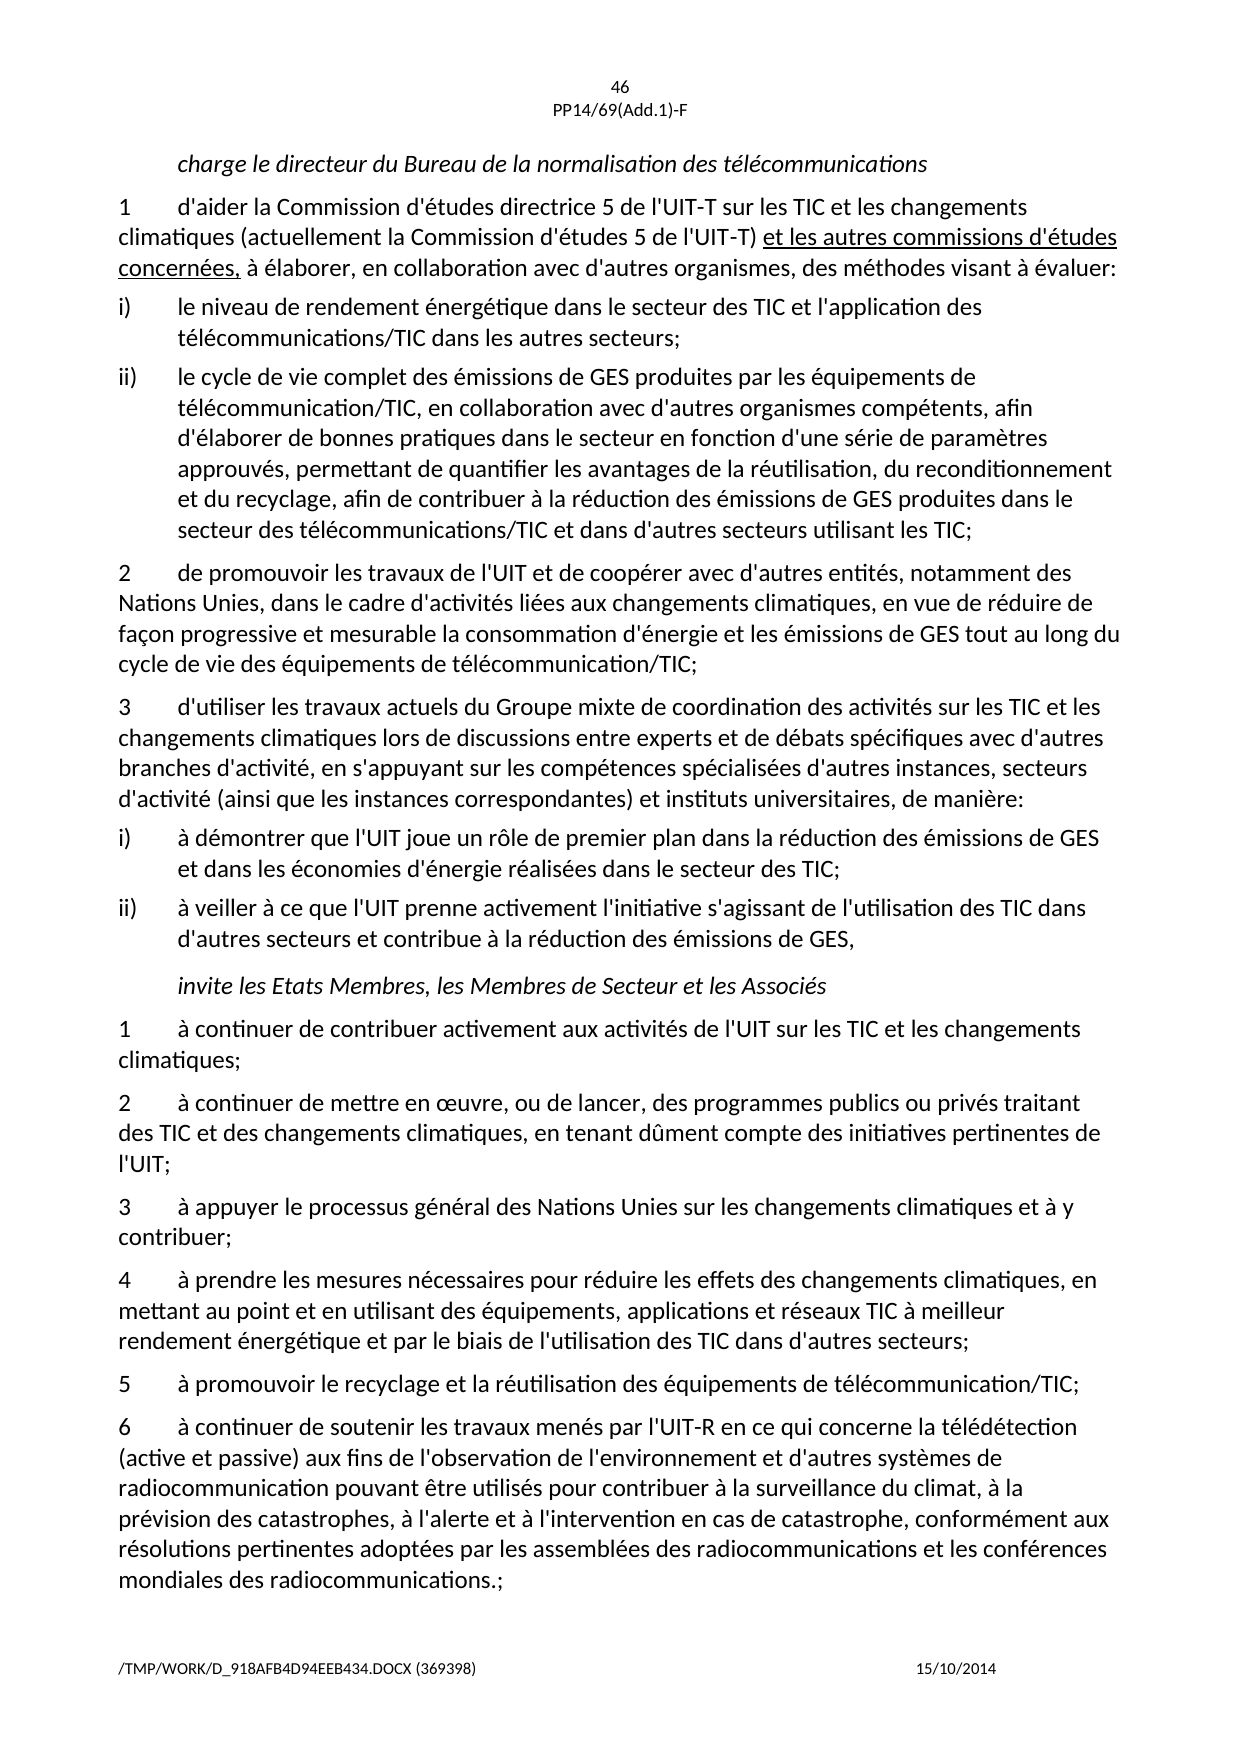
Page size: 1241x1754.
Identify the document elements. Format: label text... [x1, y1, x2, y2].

text charge le directeur du Bureau de la normalisation des télécommunications [177, 148, 1122, 178]
text 5 à promouvoir le recyclage et la réutilisation des équipements de télécommunication/TIC; [118, 1368, 1122, 1399]
text ii) à veiller à ce que l'UIT prenne activement l'initiative s'agissant de l'utilisation des TIC dans d'autres secteurs et contribue à la réduction des émissions de GES, [118, 892, 1122, 953]
text 1 d'aider la Commission d'études de l'UIT-T sur les TIC et les changements climatiques''lesss'oncernées à élaborer, en collaboration avec d'autres organismes, des méthodes visant à évaluer: [118, 191, 1122, 282]
text 2 à continuer de mettre en œuvre, ou de lancer, des programmes publics ou privés traitant des TIC et des changements climatiques, en tenant dûment compte des initiatives pertinentes de l'UIT; [118, 1087, 1122, 1178]
text 1 à continuer de contribuer activement aux activités de l'UIT sur les TIC et les changements climatiques; [118, 1013, 1122, 1074]
text invite les Etats Membres, les Membres de Secteur et les Associés [177, 970, 1122, 1001]
text 4 à prendre les mesures nécessaires pour réduire les effets des changements climatiques, en mettant au point et en utilisant des équipements, applications et réseaux TIC à meilleur rendement énergétique et par le biais de l'utilisation des TIC dans d'autres secteurs; [118, 1264, 1122, 1356]
text i) le niveau de rendement énergétique dans le secteur des TIC et l'application des télécommunications/TIC dans les autres secteurs; [118, 291, 1122, 352]
text 3 à appuyer le processus général des Nations Unies sur les changements climatiques et à y contribuer; [118, 1191, 1122, 1252]
text 2 de promouvoir les travaux de l'UIT et de coopérer avec d'autres entités, notamment des Nations Unies, dans le cadre d'activités liées aux changements climatiques, en vue de réduire de façon progressive et mesurable la consommation d'énergie et les émissions de GES tout au long du cycle de vie des équipements de télécommunication/TIC; [118, 557, 1122, 679]
text ii) le cycle de vie complet des émissions de GES produites par les équipements de télécommunication/TIC, en collaboration avec d'autres organismes compétents, afin d'élaborer de bonnes pratiques dans le secteur en fonction d'une série de paramètres approuvés, permettant de quantifier les avantages de la réutilisation, du reconditionnement et du recyclage, afin de contribuer à la réduction des émissions de GES produites dans le secteur des télécommunications/TIC et dans d'autres secteurs utilisant les TIC; [118, 361, 1122, 544]
text 3 d'utiliser les travaux actuels du Groupe mixte de coordination des activités sur les TIC et les changements climatiques lors de discussions entre experts et de débats spécifiques avec d'autres branches d'activité, en s'appuyant sur les compétences spécialisées d'autres instances, secteurs d'activité (ainsi que les instances correspondantes) et instituts universitaires, de manière: [118, 691, 1122, 813]
text 6 à continuer de soutenir les travaux menés par l'UIT-R en ce qui concerne la télédétection (active et passive) aux fins de l'observation de l'environnement et d'autres systèmes de radiocommunication pouvant être utilisés pour contribuer à la surveillance du climat, à la prévision des catastrophes, à l'alerte et à l'intervention en cas de catastrophe, conformément aux résolutions pertinentes adoptées par les assemblées des radiocommunications et les conférences mondiales des radiocommunications [118, 1411, 1122, 1594]
text i) à démontrer que l'UIT joue un rôle de premier plan dans la réduction des émissions de GES et dans les économies d'énergie réalisées dans le secteur des TIC; [118, 822, 1122, 883]
